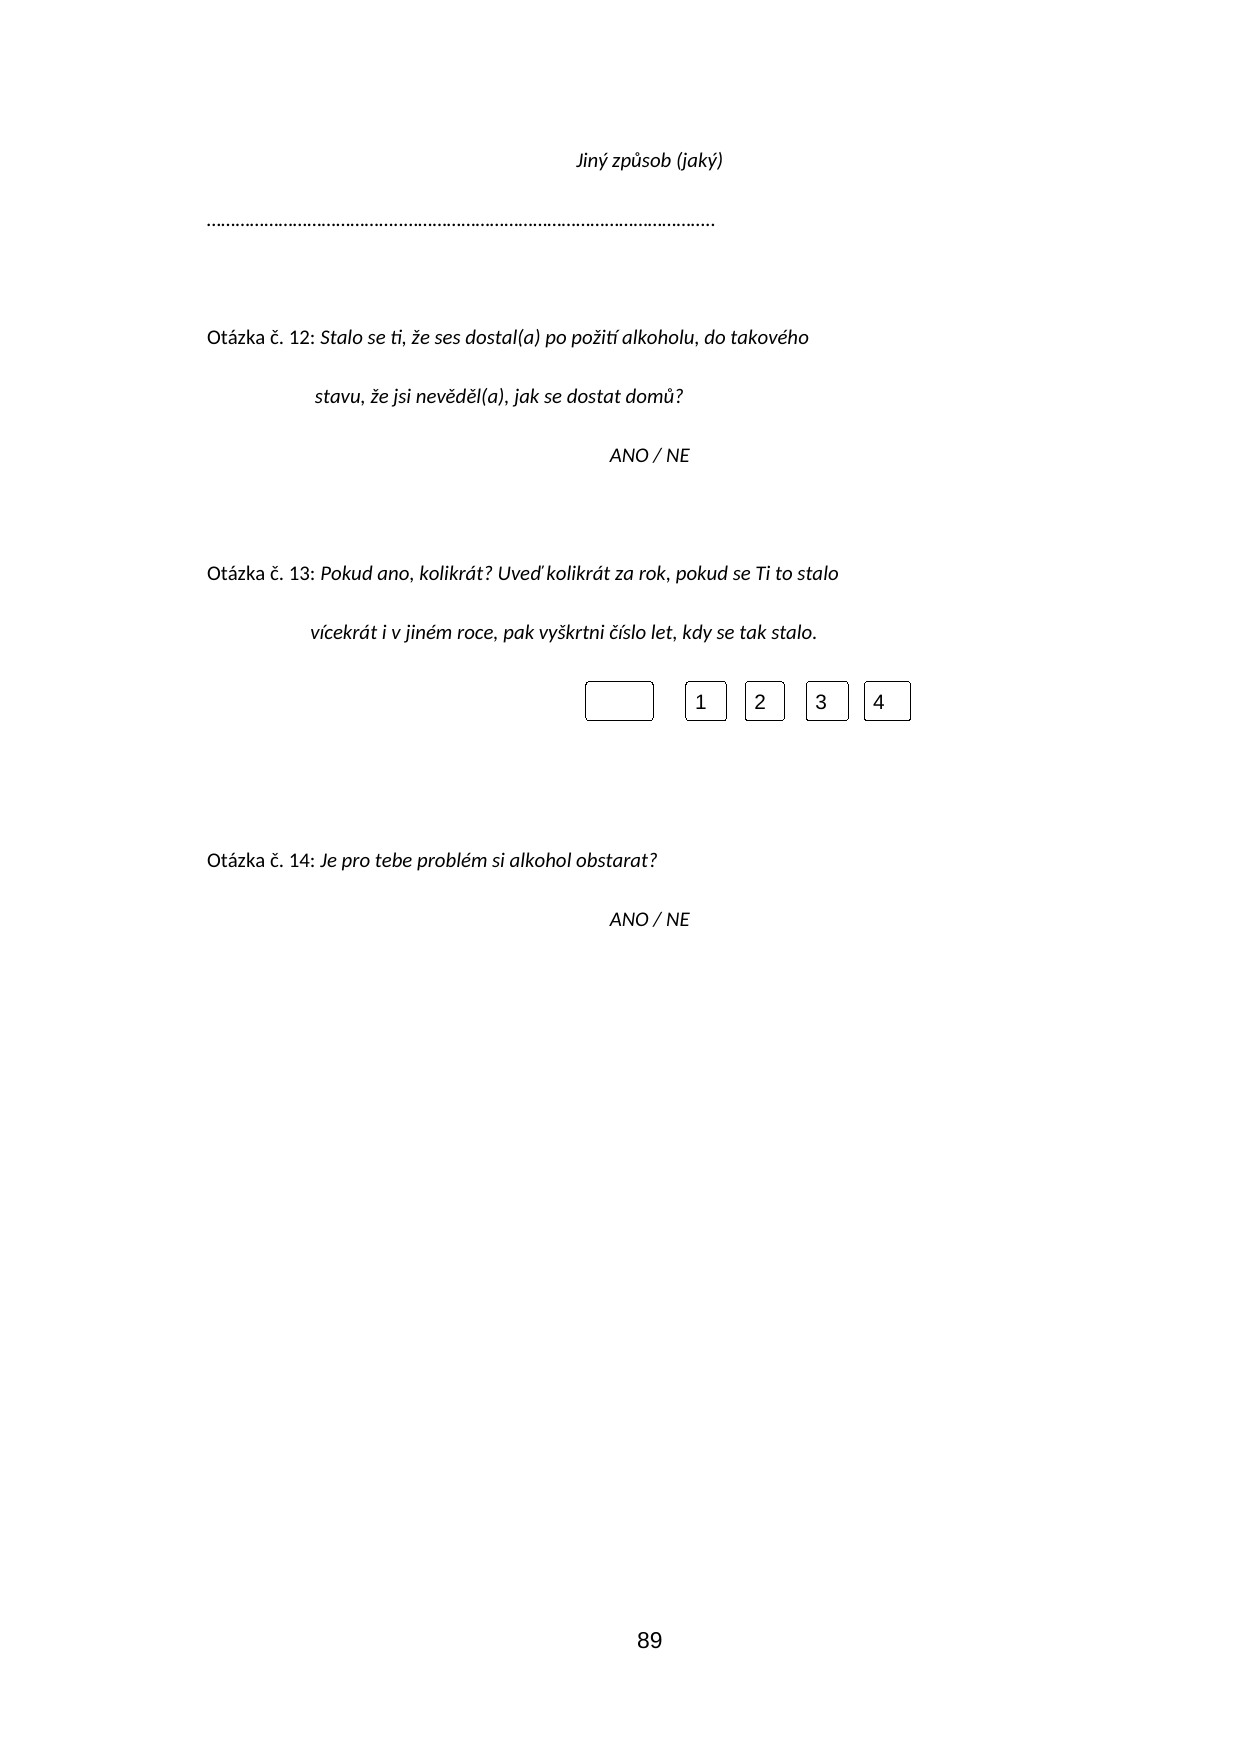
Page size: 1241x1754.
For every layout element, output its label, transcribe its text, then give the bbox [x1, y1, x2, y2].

text vícekrát i v jiném roce, pak vyškrtni číslo let, kdy se tak stalo. [207, 619, 1092, 645]
text …………………………………..……………………………………………………….. [207, 207, 1092, 232]
text Otázka č. 14: Je pro tebe problém si alkohol obstarat? [207, 847, 1092, 873]
text Jiný způsob (jaký) [207, 148, 1092, 173]
text Otázka č. 12: Stalo se ti, že ses dostal(a) po požití alkoholu, do takového [207, 324, 1092, 350]
text ANO / NE [207, 442, 1092, 468]
text ANO / NE [207, 906, 1092, 932]
text Otázka č. 13: Pokud ano, kolikrát? Uveď kolikrát za rok, pokud se Ti to stalo [207, 560, 1092, 586]
text stavu, že jsi nevěděl(a), jak se dostat domů? [207, 383, 1092, 409]
